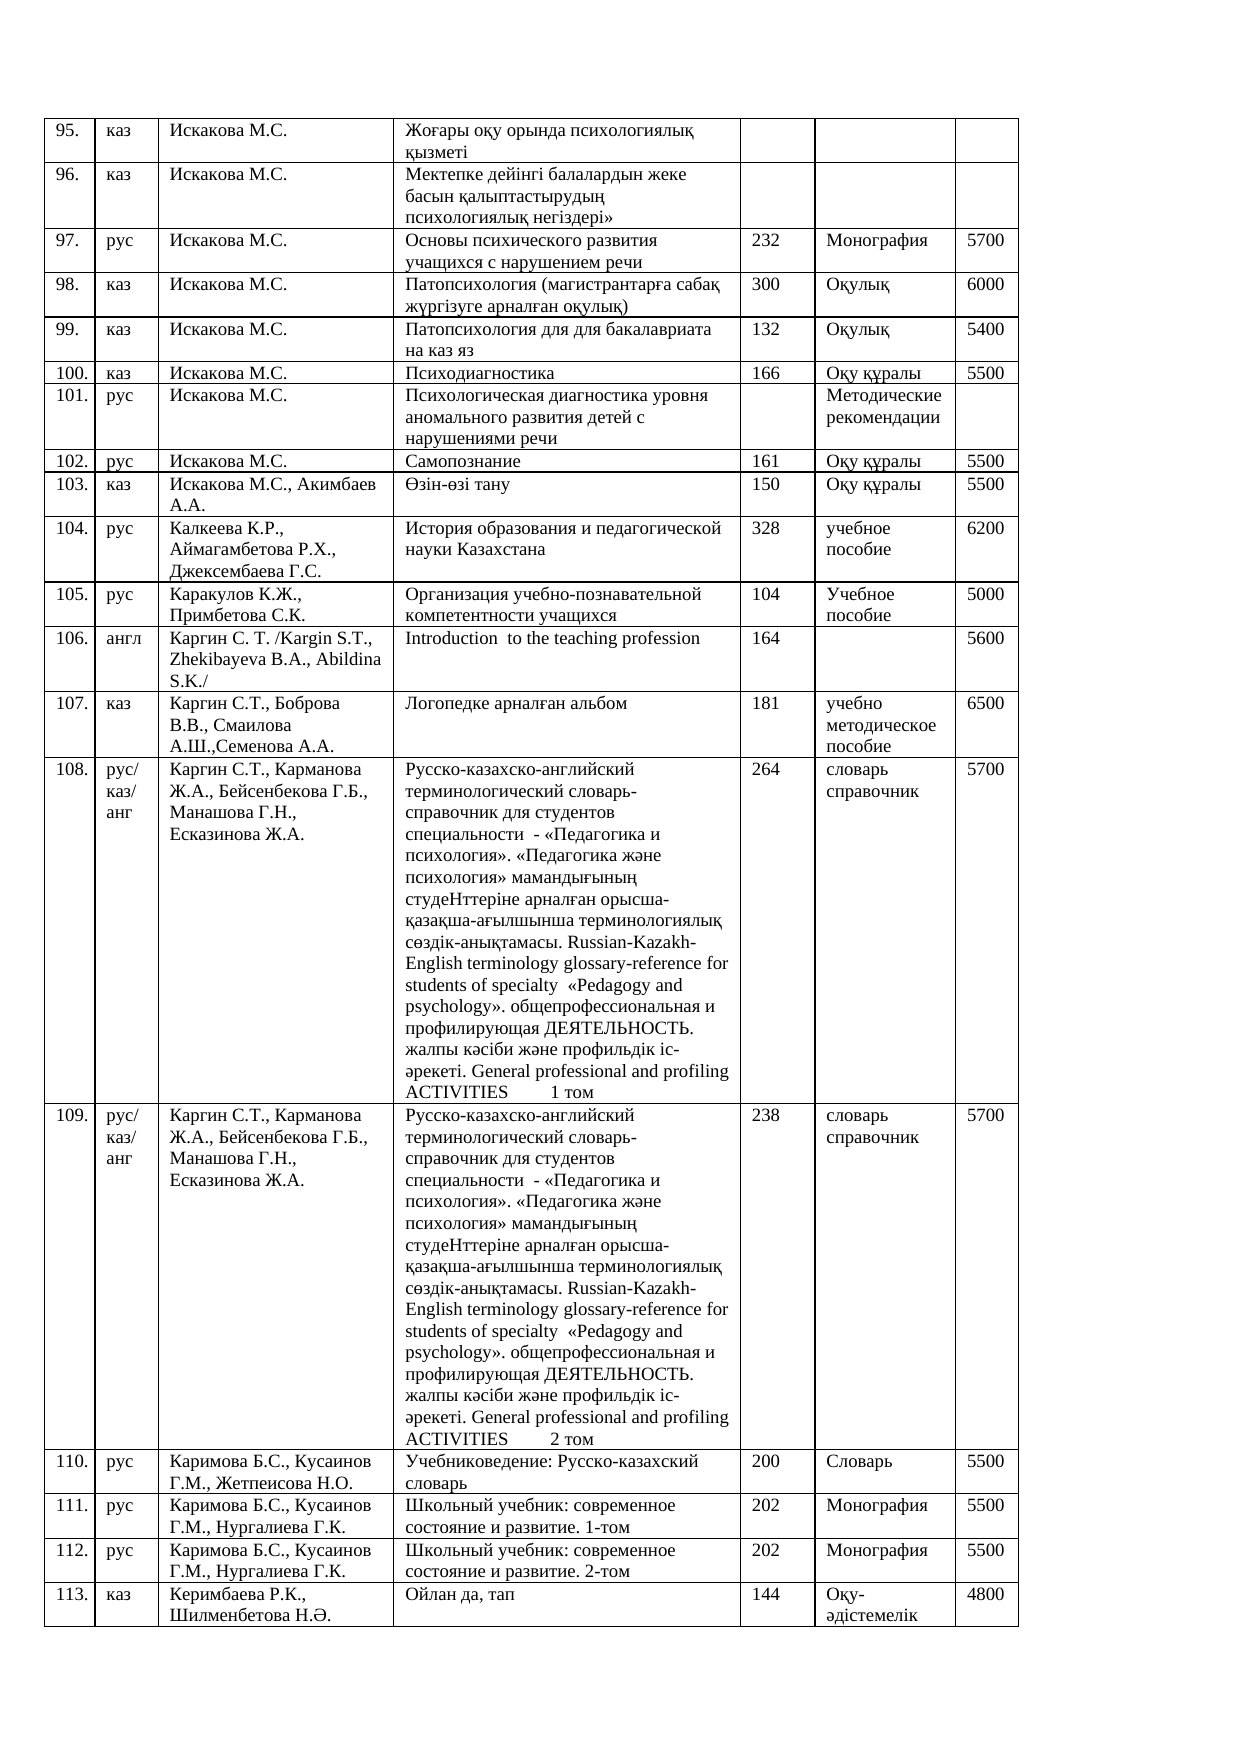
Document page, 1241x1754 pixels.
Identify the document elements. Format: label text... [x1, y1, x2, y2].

table_cell 5700 [956, 229, 1018, 272]
table_cell [45, 517, 94, 581]
table_cell 202 [741, 1539, 814, 1582]
table_cell каз [96, 119, 158, 162]
table_cell Оқулық [816, 318, 955, 361]
table_cell Каримова Б.С., Кусаинов Г.М., Жетпеисова Н.О. [159, 1450, 393, 1493]
table_cell 264 [741, 758, 814, 1103]
table_cell 200 [741, 1450, 814, 1493]
table_cell рус [96, 1494, 158, 1537]
table_cell Каргин С.Т., Карманова Ж.А., Бейсенбекова Г.Б., Манашова Г.Н., Есказинова Ж.А. [159, 1104, 393, 1449]
table_cell [45, 1494, 94, 1537]
table_cell Каракулов К.Ж., Примбетова С.К. [159, 583, 393, 626]
table_cell [45, 758, 94, 1103]
table_cell рус [96, 450, 158, 471]
table_cell [45, 119, 94, 162]
table_cell рус/каз/анг [96, 1104, 158, 1449]
table_cell 6500 [956, 692, 1018, 757]
table_cell каз [96, 163, 158, 228]
table_cell Методические рекомендации [816, 384, 955, 449]
table_cell Психологическая диагностика уровня аномального развития детей с нарушениями речи [394, 384, 740, 449]
table_cell рус [96, 583, 158, 626]
table_cell рус/каз/анг [96, 758, 158, 1103]
table_cell [45, 1583, 94, 1626]
table_cell Логопедке арналған альбом [394, 692, 740, 757]
table_cell Организация учебно-познавательной компетентности учащихся [394, 583, 740, 626]
table_cell 238 [741, 1104, 814, 1449]
table_cell 5500 [956, 450, 1018, 471]
table_cell словарь справочник [816, 1104, 955, 1449]
table_cell [45, 450, 94, 471]
table_cell [45, 1104, 94, 1449]
table_cell Каргин С. Т. /Kargin S.T., Zhekibayeva B.А., Abildina S.K./ [159, 627, 393, 691]
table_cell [816, 1583, 955, 1626]
table_cell [45, 362, 94, 383]
table_cell Каримова Б.С., Кусаинов Г.М., Нургалиева Г.К. [159, 1539, 393, 1582]
table_cell Русско-казахско-английский терминологический словарь-справочник для студентов специальности - «Педагогика и психология». «Педагогика және психология» мамандығының студеНттеріне арналған орысша-қазақша-ағылшынша терминологиялық сөздік-анықтамасы. Russian-Kazakh-English terminology glossary-reference for students of specialty «Pedagogy and psychology». общепрофессиональная и профилирующая ДЕЯТЕЛЬНОСТЬ. жалпы кәсіби және профильдік іс-әрекеті. General professional and profiling ACTIVITIES 2 том [394, 1104, 740, 1449]
table_cell Искакова М.С. [159, 163, 393, 228]
table_cell Русско-казахско-английский терминологический словарь-справочник для студентов специальности - «Педагогика и психология». «Педагогика және психология» мамандығының студеНттеріне арналған орысша-қазақша-ағылшынша терминологиялық сөздік-анықтамасы. Russian-Kazakh-English terminology glossary-reference for students of specialty «Pedagogy and psychology». общепрофессиональная и профилирующая ДЕЯТЕЛЬНОСТЬ. жалпы кәсіби және профильдік іс-әрекеті. General professional and profiling ACTIVITIES 1 том [394, 758, 740, 1103]
table_cell Ойлан да, тап [394, 1583, 740, 1626]
table_cell Искакова М.С. [159, 119, 393, 162]
table_cell Школьный учебник: современное состояние и развитие. 2-том [394, 1539, 740, 1582]
table_cell Самопознание [394, 450, 740, 471]
table_cell Учебниковедение: Русско-казахский словарь [394, 1450, 740, 1493]
table_cell 5700 [956, 758, 1018, 1103]
table_cell Искакова М.С., Акимбаев А.А. [159, 473, 393, 516]
table_cell Каргин С.Т., Боброва В.В., Смаилова А.Ш.,Семенова А.А. [159, 692, 393, 757]
table_cell Монография [816, 229, 955, 272]
table_cell Искакова М.С. [159, 318, 393, 361]
table_cell 132 [741, 318, 814, 361]
table_cell Оқу құралы [816, 473, 955, 516]
table_cell учебное пособие [816, 517, 955, 581]
table_cell рус [96, 1450, 158, 1493]
table_cell 5500 [956, 1450, 1018, 1493]
table_cell каз [96, 1583, 158, 1626]
table_cell Introduction to the teaching profession [394, 627, 740, 691]
table_cell Оқу құралы [816, 362, 955, 383]
table_cell Монография [816, 1494, 955, 1537]
table_cell Каргин С.Т., Карманова Ж.А., Бейсенбекова Г.Б., Манашова Г.Н., Есказинова Ж.А. [159, 758, 393, 1103]
table_cell Искакова М.С. [159, 384, 393, 449]
table_cell 202 [741, 1494, 814, 1537]
table_cell 6200 [956, 517, 1018, 581]
table_cell рус [96, 517, 158, 581]
table_cell 328 [741, 517, 814, 581]
table_cell Словарь [816, 1450, 955, 1493]
table_cell [45, 583, 94, 626]
table_cell 150 [741, 473, 814, 516]
table_cell Искакова М.С. [159, 273, 393, 316]
table_cell [741, 119, 814, 162]
table_cell [956, 119, 1018, 162]
table_cell 166 [741, 362, 814, 383]
table_cell Искакова М.С. [159, 450, 393, 471]
table_cell Школьный учебник: современное состояние и развитие. 1-том [394, 1494, 740, 1537]
table_cell Оқулық [816, 273, 955, 316]
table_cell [159, 1583, 393, 1626]
table_cell Монография [816, 1539, 955, 1582]
table_cell 161 [741, 450, 814, 471]
table_cell рус [96, 229, 158, 272]
table_cell 144 [741, 1583, 814, 1626]
table_cell 5500 [956, 1494, 1018, 1537]
table_cell [956, 384, 1018, 449]
table_cell 232 [741, 229, 814, 272]
table_cell [45, 273, 94, 316]
table_cell [816, 119, 955, 162]
table_cell [45, 1450, 94, 1493]
table_cell Психодиагностика [394, 362, 740, 383]
table_cell 6000 [956, 273, 1018, 316]
table_cell [741, 384, 814, 449]
table_cell Учебное пособие [816, 583, 955, 626]
table_cell каз [96, 362, 158, 383]
table_cell 5600 [956, 627, 1018, 691]
table_cell 181 [741, 692, 814, 757]
table_cell [45, 229, 94, 272]
table_cell рус [96, 1539, 158, 1582]
table_cell каз [96, 273, 158, 316]
table_cell [816, 627, 955, 691]
table_cell 5500 [956, 362, 1018, 383]
table_cell рус [96, 384, 158, 449]
table_cell Патопсихология (магистрантарға сабақ жүргізуге арналған оқулық) [394, 273, 740, 316]
table_cell 5500 [956, 1539, 1018, 1582]
table_cell 5700 [956, 1104, 1018, 1449]
table_cell [45, 473, 94, 516]
table_cell Искакова М.С. [159, 362, 393, 383]
table_cell каз [96, 473, 158, 516]
table_cell История образования и педагогической науки Казахстана [394, 517, 740, 581]
table_cell [45, 163, 94, 228]
table_cell каз [96, 318, 158, 361]
table_cell каз [96, 692, 158, 757]
table_cell Жоғары оқу орында психологиялық қызметі [394, 119, 740, 162]
table_cell Оқу құралы [816, 450, 955, 471]
table_cell [45, 318, 94, 361]
table_cell англ [96, 627, 158, 691]
table_cell 4800 [956, 1583, 1018, 1626]
table_cell [741, 163, 814, 228]
table_cell 300 [741, 273, 814, 316]
table_cell учебно методическое пособие [816, 692, 955, 757]
table_cell [45, 692, 94, 757]
table_cell 104 [741, 583, 814, 626]
table_cell [45, 627, 94, 691]
table_cell 164 [741, 627, 814, 691]
table_cell [956, 163, 1018, 228]
table_cell Калкеева К.Р., Аймагамбетова Р.Х., Джексембаева Г.С. [159, 517, 393, 581]
table_cell Искакова М.С. [159, 229, 393, 272]
table_cell 5000 [956, 583, 1018, 626]
table_cell [45, 384, 94, 449]
table_cell Өзін-өзі тану [394, 473, 740, 516]
table_cell Мектепке дейiнгi балалардын жеке басын қалыптастырудың психологиялық негiздерi» [394, 163, 740, 228]
table_cell Каримова Б.С., Кусаинов Г.М., Нургалиева Г.К. [159, 1494, 393, 1537]
table_cell словарь справочник [816, 758, 955, 1103]
table_cell Патопсихология для для бакалавриата на каз яз [394, 318, 740, 361]
table_cell [816, 163, 955, 228]
table_cell 5500 [956, 473, 1018, 516]
table_cell [45, 1539, 94, 1582]
table_cell 5400 [956, 318, 1018, 361]
table_cell Основы психического развития учащихся с нарушением речи [394, 229, 740, 272]
